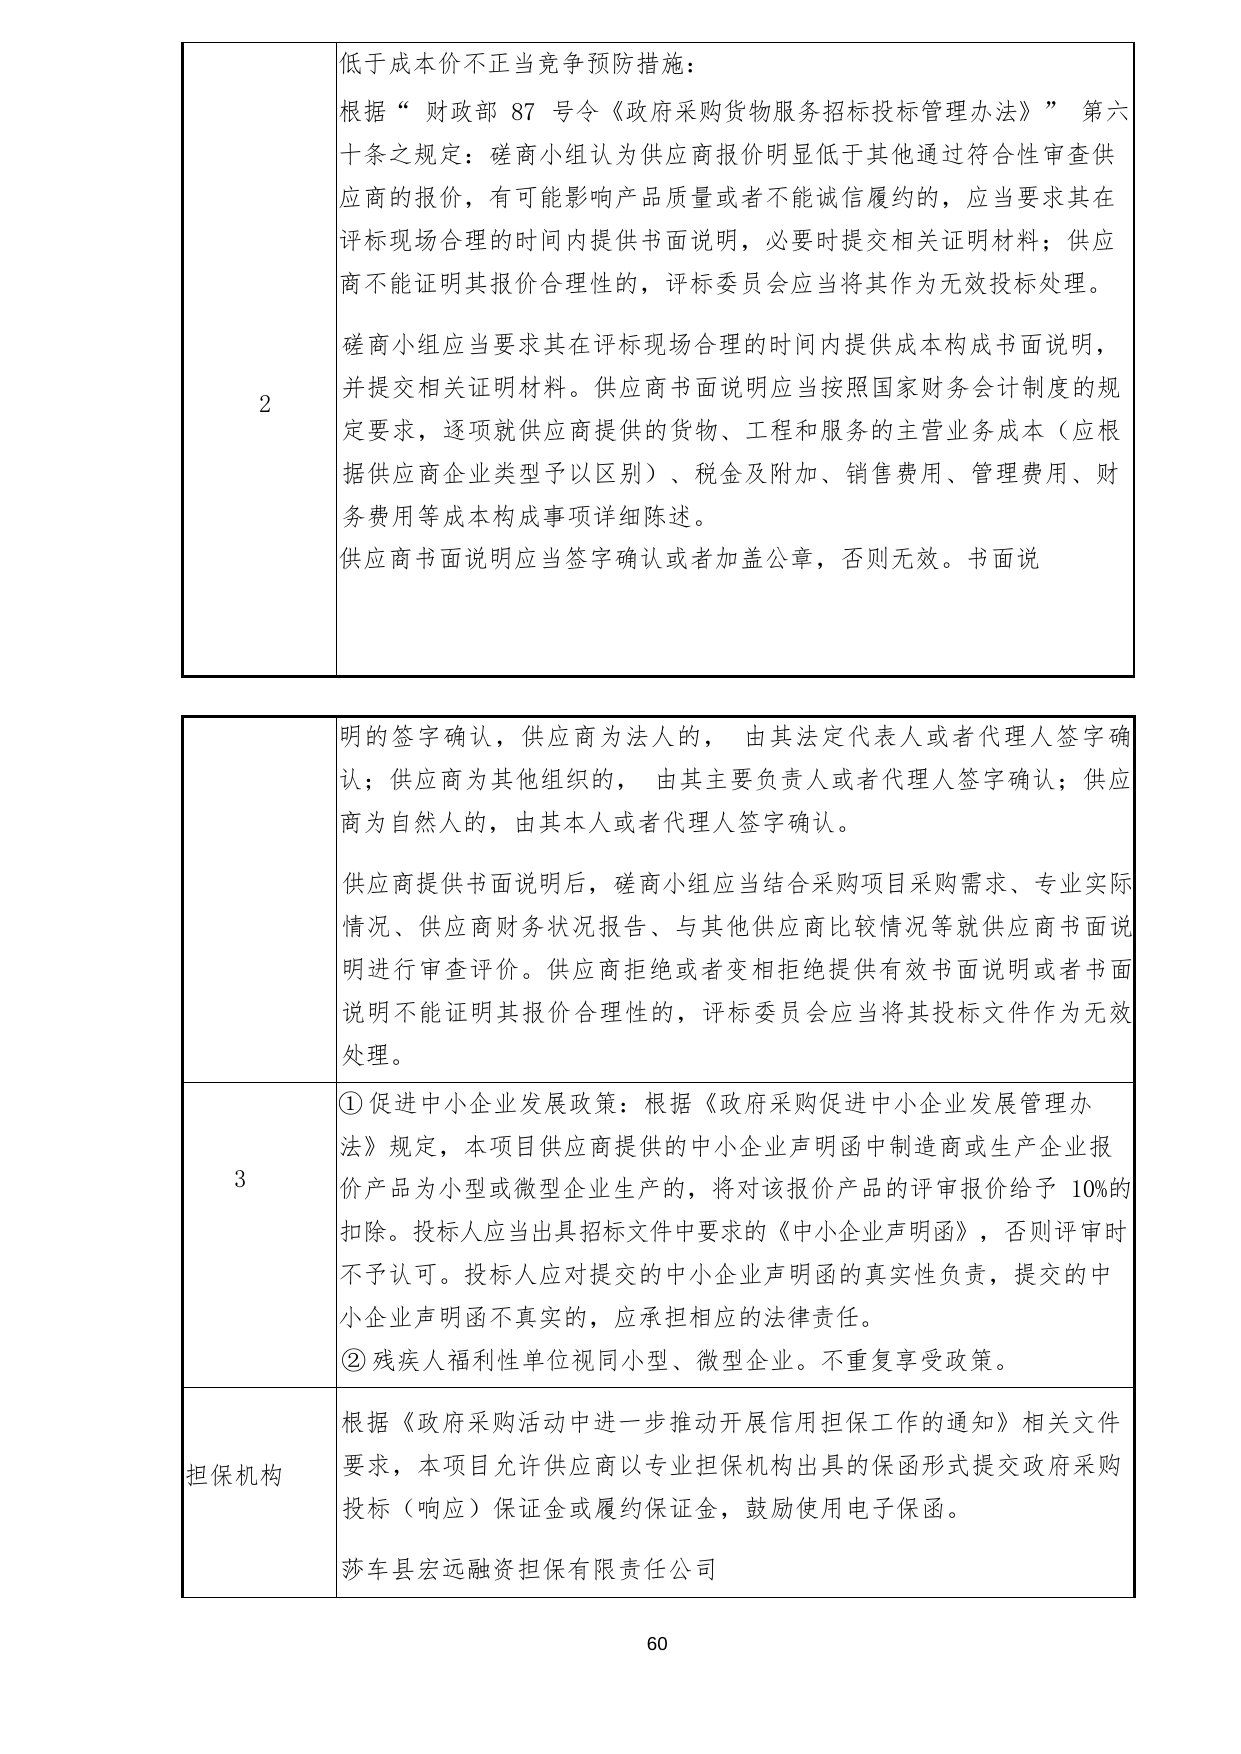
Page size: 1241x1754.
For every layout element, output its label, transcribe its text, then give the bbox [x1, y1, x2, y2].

table_header [184, 718, 336, 1082]
table_cell 3 [184, 1083, 336, 1387]
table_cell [337, 1388, 1133, 1597]
table_cell 担保机构 [184, 1388, 336, 1597]
table_cell 低于成本价不正当竞争预防措施： 根据“ 财政部 87 号令《政府采购货物服务招标投标管理办法》” 第六十条之规定：磋商小组认为供应商报价明显低于其他通过符合性审查供应商的报价，有可能影响产品质量或者不能诚信履约的，应当要求其在评标现场合理的时间内提供书面说明，必要时提交相关证明材料；供应商不能证明其报价合理性的，评标委员会应当将其作为无效投标处理。 磋商小组应当要求其在评标现场合理的时间内提供成本构成书面说明，并提交相关证明材料。供应商书面说明应当按照国家财务会计制度的规定要求，逐项就供应商提供的货物、工程和服务的主营业务成本（应根据供应商企业类型予以区别）、税金及附加、销售费用、管理费用、财务费用等成本构成事项详细陈述。 供应商书面说明应当签字确认或者加盖公章，否则无效。书面说 [337, 43, 1133, 675]
table_cell 2 [184, 43, 336, 675]
table_cell ①促进中小企业发展政策：根据《政府采购促进中小企业发展管理办法》规定，本项目供应商提供的中小企业声明函中制造商或生产企业报价产品为小型或微型企业生产的，将对该报价产品的评审报价给予 10%的扣除。投标人应当出具招标文件中要求的《中小企业声明函》，否则评审时不予认可。投标人应对提交的中小企业声明函的真实性负责，提交的中小企业声明函不真实的，应承担相应的法律责任。 ②残疾人福利性单位视同小型、微型企业。不重复享受政策。 [337, 1083, 1133, 1387]
table_header 明的签字确认，供应商为法人的， 由其法定代表人或者代理人签字确认；供应商为其他组织的， 由其主要负责人或者代理人签字确认；供应商为自然人的，由其本人或者代理人签字确认。 供应商提供书面说明后，磋商小组应当结合采购项目采购需求、专业实际情况、供应商财务状况报告、与其他供应商比较情况等就供应商书面说明进行审查评价。供应商拒绝或者变相拒绝提供有效书面说明或者书面说明不能证明其报价合理性的，评标委员会应当将其投标文件作为无效处理。 [337, 718, 1133, 1082]
